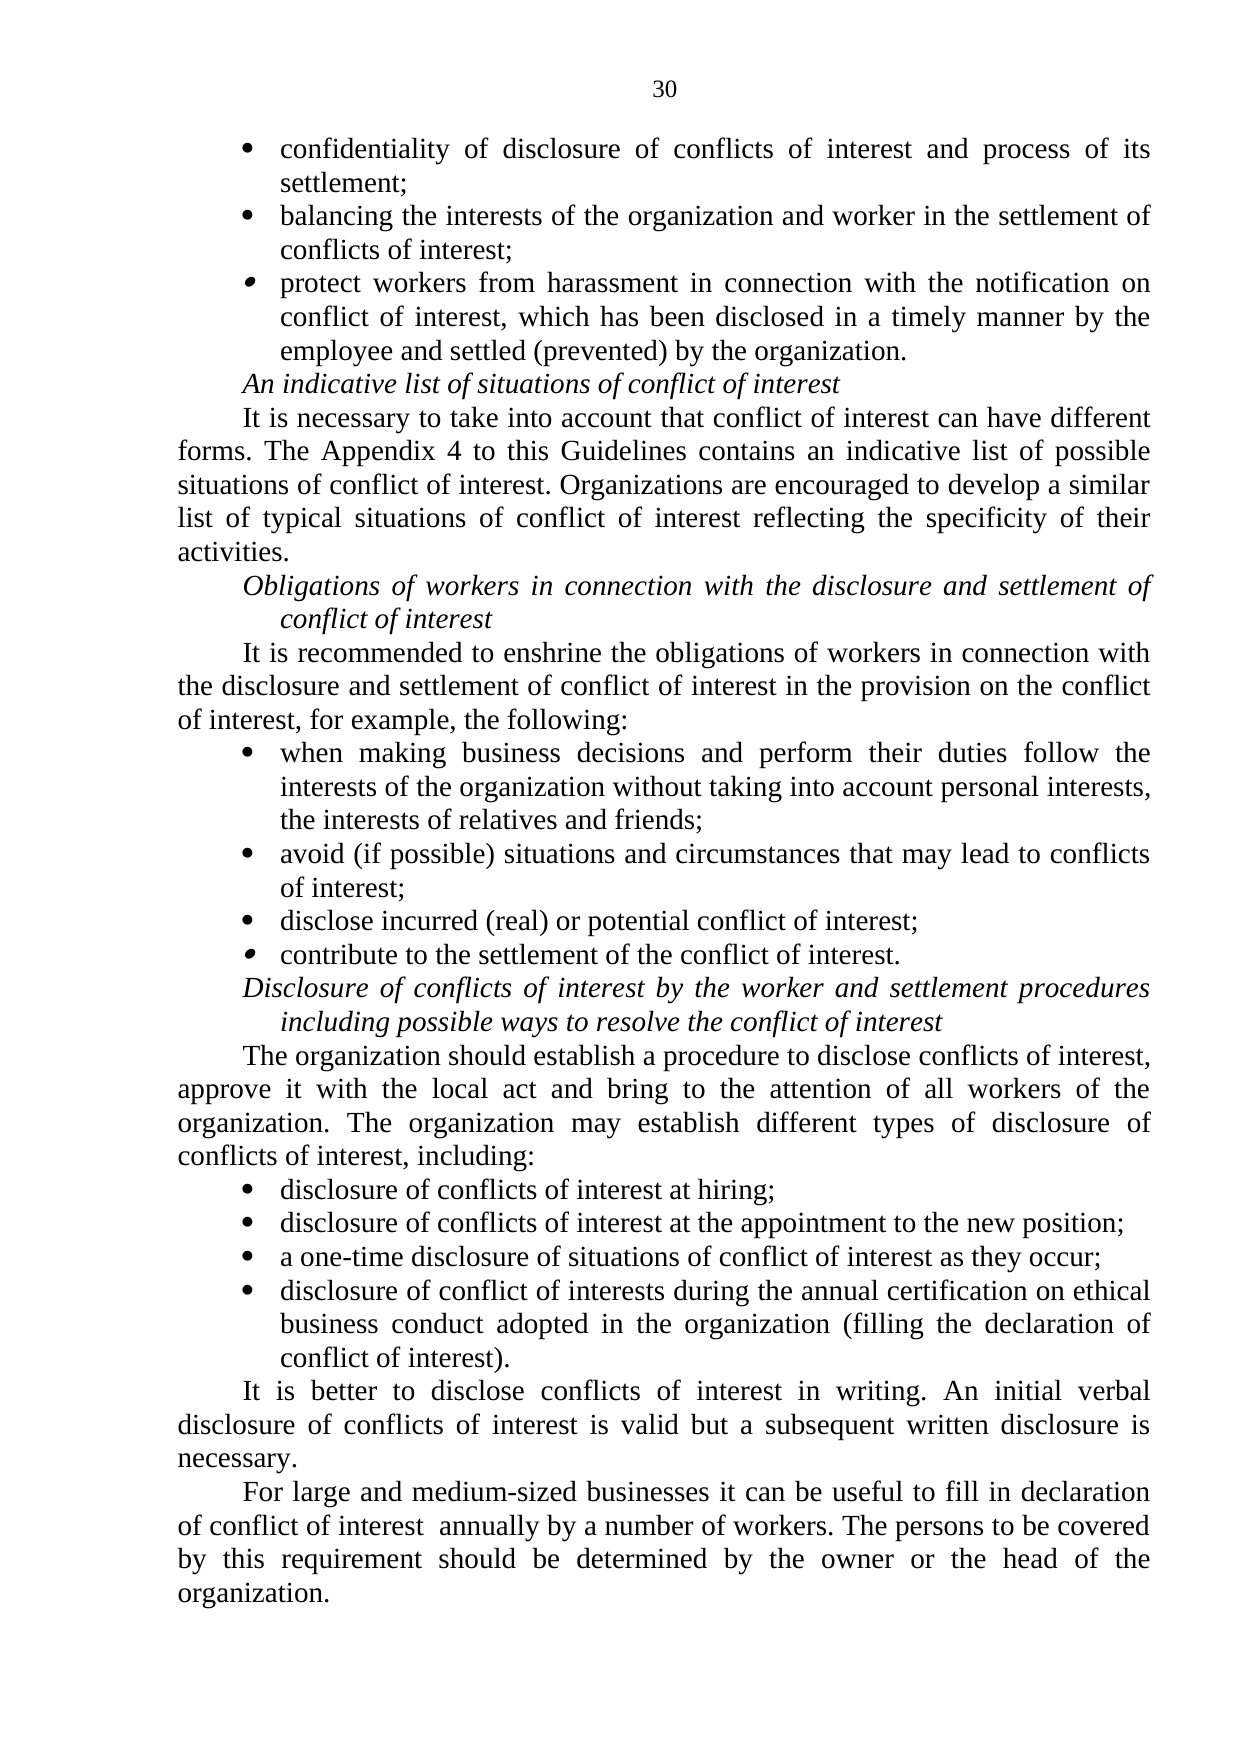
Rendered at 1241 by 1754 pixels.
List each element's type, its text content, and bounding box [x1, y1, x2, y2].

text It is better to disclose conflicts of interest in writing. An initial verbal disclosure of conflicts of interest is valid but a subsequent written disclosure is necessary. [177, 1373, 1152, 1474]
text Obligations of workers in connection with the disclosure and settlement of conflict of interest [242, 568, 1152, 635]
text The organization should establish a procedure to disclose conflicts of interest, approve it with the local act and bring to the attention of all workers of the organization. The organization may establish different types of disclosure of conflicts of interest, including: [177, 1038, 1152, 1172]
list disclose incurred (real) or potential conflict of interest; [242, 903, 1152, 937]
list disclosure of conflicts of interest at the appointment to the new position; [242, 1205, 1152, 1239]
text It is recommended to enshrine the obligations of workers in connection with the disclosure and settlement of conflict of interest in the provision on the conflict of interest, for example, the following: [177, 635, 1152, 735]
list a one-time disclosure of situations of conflict of interest as they occur; [242, 1239, 1152, 1273]
text It is necessary to take into account that conflict of interest can have different forms. The Appendix 4 to this Guidelines contains an indicative list of possible situations of conflict of interest. Organizations are encouraged to develop a similar list of typical situations of conflict of interest reflecting the specificity of their activities. [177, 400, 1152, 568]
text Disclosure of conflicts of interest by the worker and settlement procedures including possible ways to resolve the conflict of interest [242, 971, 1152, 1038]
list confidentiality of disclosure of conflicts of interest and process of its settlement; [242, 131, 1152, 198]
list protect workers from harassment in connection with the notification on conflict of interest, which has been disclosed in a timely manner by the employee and settled (prevented) by the organization. [242, 266, 1152, 366]
list balancing the interests of the organization and worker in the settlement of conflicts of interest; [242, 198, 1152, 266]
text An indicative list of situations of conflict of interest [177, 366, 1152, 400]
text For large and medium-sized businesses it can be useful to fill in declaration of conflict of interest annually by a number of workers. The persons to be covered by this requirement should be determined by the owner or the head of the organization. [177, 1474, 1152, 1608]
list avoid (if possible) situations and circumstances that may lead to conflicts of interest; [242, 836, 1152, 903]
list when making business decisions and perform their duties follow the interests of the organization without taking into account personal interests, the interests of relatives and friends; [242, 735, 1152, 836]
list disclosure of conflicts of interest at hiring; [242, 1172, 1152, 1205]
list contribute to the settlement of the conflict of interest. [242, 937, 1152, 971]
list disclosure of conflict of interests during the annual certification on ethical business conduct adopted in the organization (filling the declaration of conflict of interest). [242, 1273, 1152, 1373]
